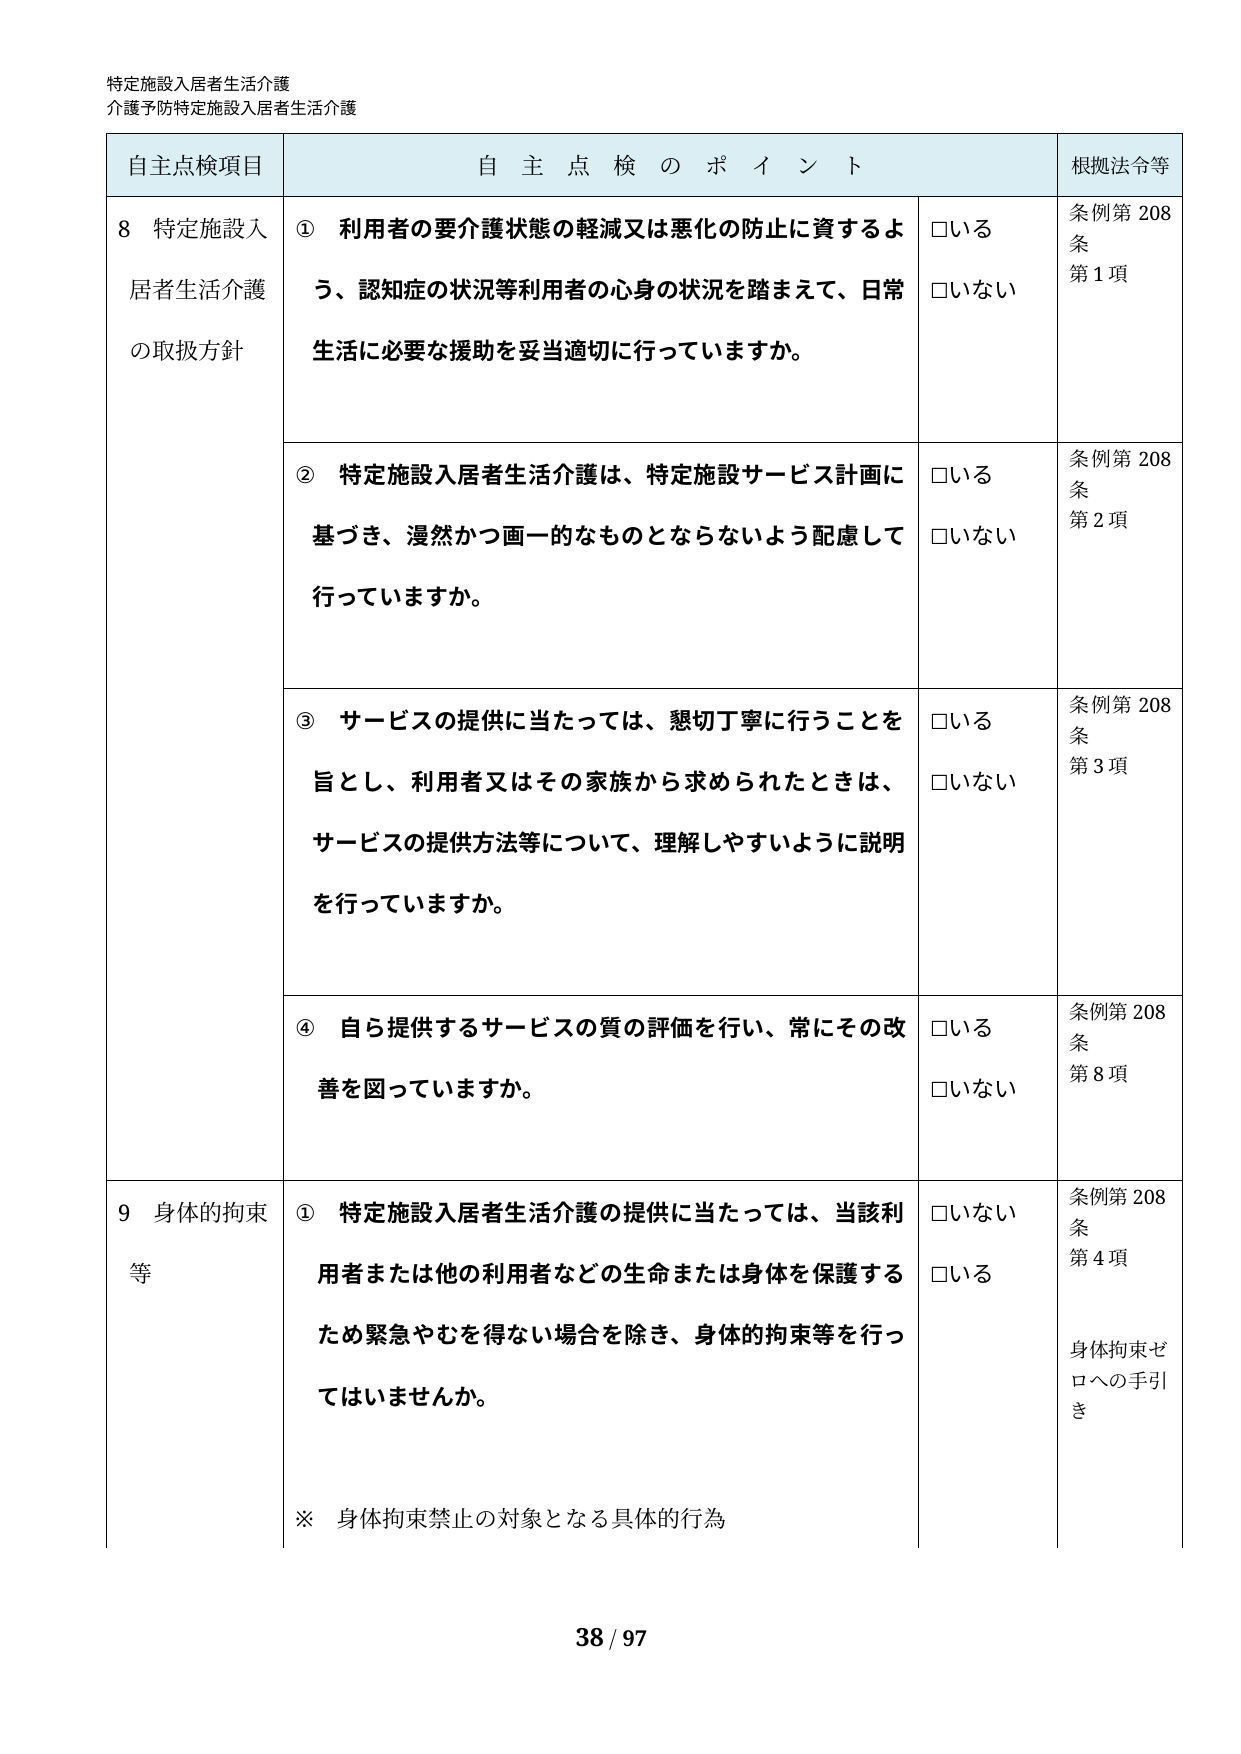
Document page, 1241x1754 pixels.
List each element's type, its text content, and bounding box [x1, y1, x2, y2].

table_header 自 主 点 検 の ポ イ ン ト [284, 134, 1057, 196]
table_cell 9 身体的拘束等 [107, 1181, 283, 1548]
table_cell ① 利用者の要介護状態の軽減又は悪化の防止に資するよう、認知症の状況等利用者の心身の状況を踏まえて、日常生活に必要な援助を妥当適切に行っていますか。 [284, 197, 918, 442]
table_cell ② 特定施設入居者生活介護は、特定施設サービス計画に基づき、漫然かつ画一的なものとならないよう配慮して行っていますか。 [284, 443, 918, 688]
table_cell 条例第208条 第3項 [1058, 689, 1182, 995]
table_cell 条例第208条 第1項 [1058, 197, 1182, 442]
table_cell 条例第208条 第8項 [1058, 996, 1182, 1180]
table_cell いる いない [919, 996, 1057, 1180]
table_cell いない いる [919, 1181, 1057, 1548]
table_header 自主点検項目 [107, 134, 283, 196]
table_cell ④ 自ら提供するサービスの質の評価を行い、常にその改善を図っていますか。 [284, 996, 918, 1180]
table_cell 条例第208条 第2項 [1058, 443, 1182, 688]
table_cell 条例第208条 第4項 身体拘束ゼロへの手引き [1058, 1181, 1182, 1548]
table_cell 8 特定施設入居者生活介護の取扱方針 [107, 197, 283, 1180]
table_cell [284, 1181, 918, 1548]
table_cell ③ サービスの提供に当たっては、懇切丁寧に行うことを旨とし、利用者又はその家族から求められたときは、サービスの提供方法等について、理解しやすいように説明を行っていますか。 [284, 689, 918, 995]
table_cell いる いない [919, 443, 1057, 688]
table_header 根拠法令等 [1058, 134, 1182, 196]
table_cell いる いない [919, 197, 1057, 442]
table_cell いる いない [919, 689, 1057, 995]
